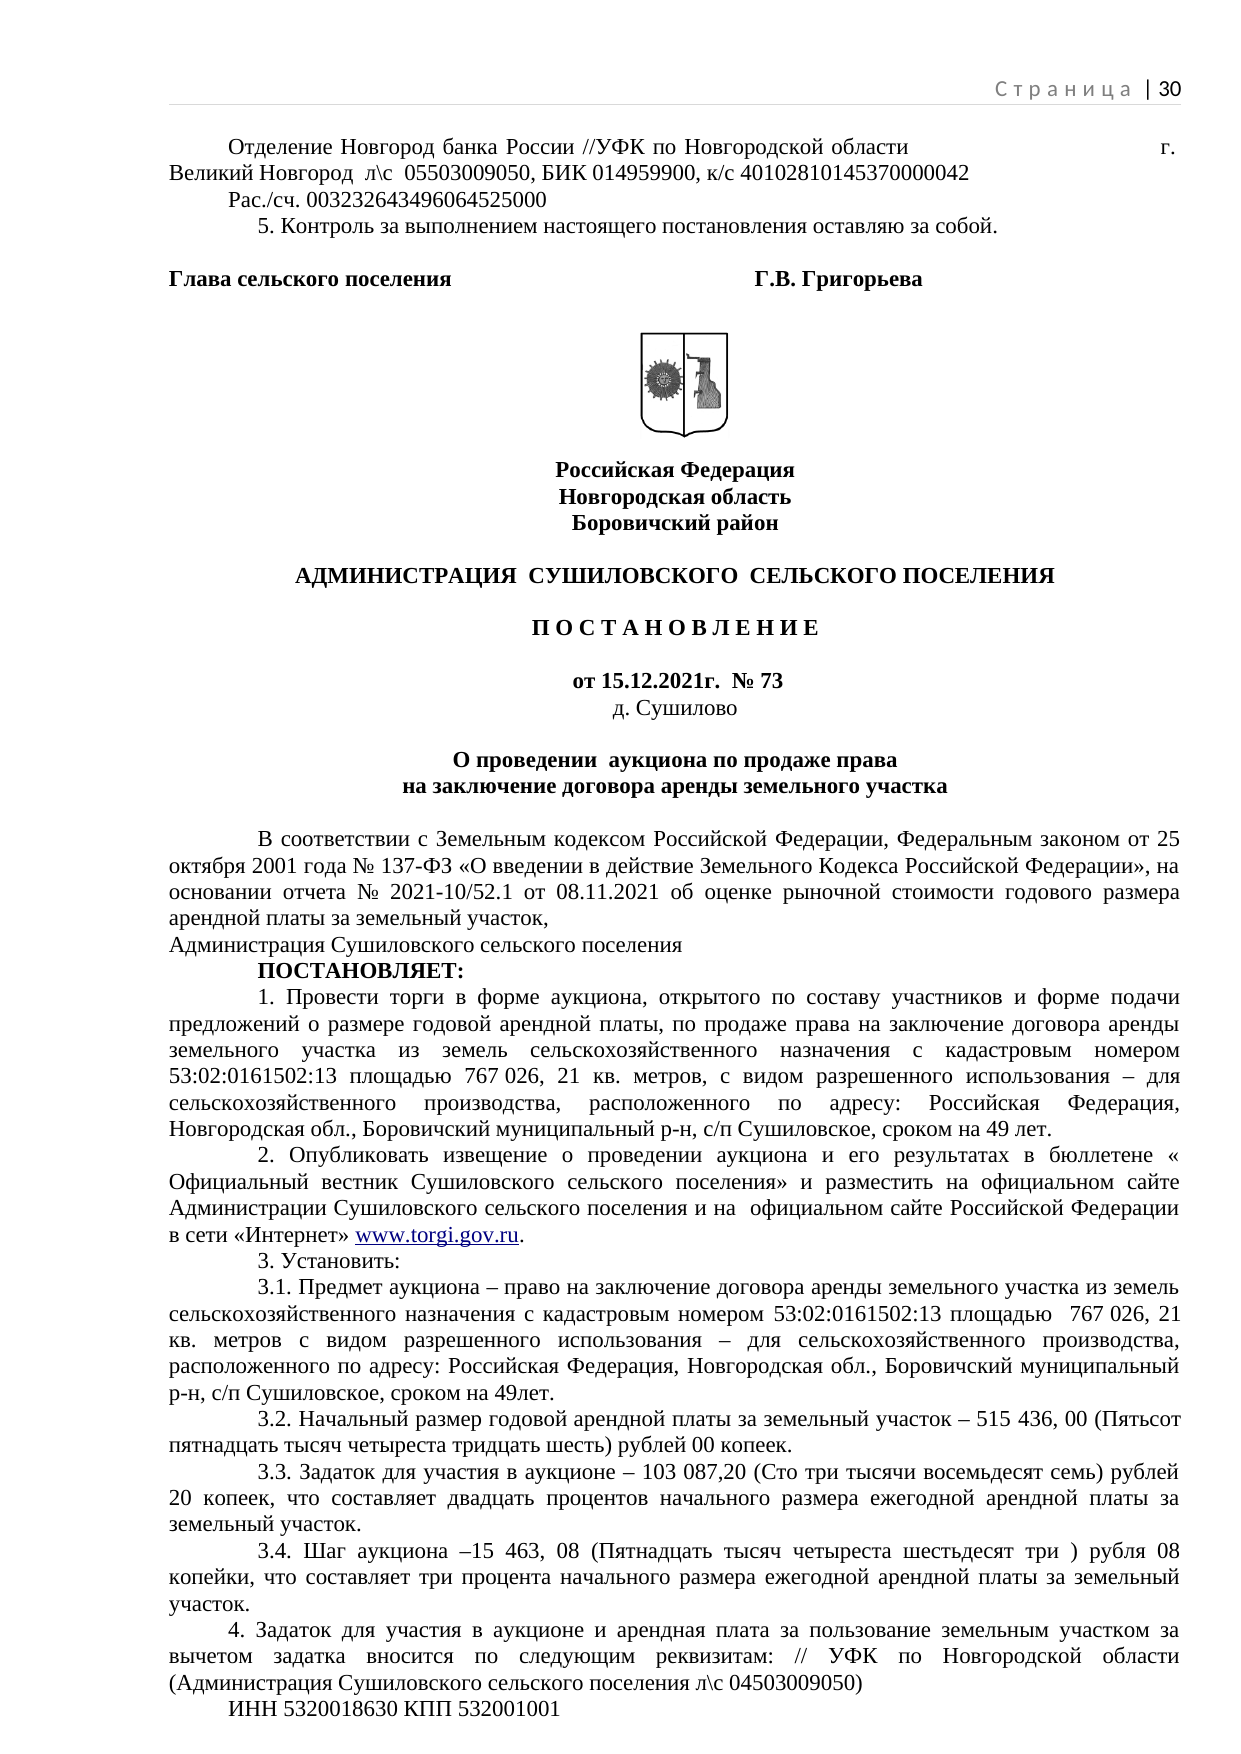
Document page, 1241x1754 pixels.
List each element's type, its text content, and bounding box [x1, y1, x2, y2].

text Администрация Сушиловского сельского поселения [169, 931, 1181, 957]
text 3.1. Предмет аукциона – право на заключение договора аренды земельного участка из земель сельскохозяйственного назначения с кадастровым номером 53:02:0161502:13 площадью 767 026, 21 кв. метров с видом разрешенного использования – для сельскохозяйственного производства, расположенного по адресу: Российская Федерация, Новгородская обл., Боровичский муниципальный р-н, с/п Сушиловское, сроком на 49лет. [169, 1273, 1181, 1405]
text ИНН 5320018630 КПП 532001001 [169, 1695, 1181, 1721]
text Отделение Новгород банка России //УФК по Новгородской области г. Великий Новгород л\с 05503009050, БИК 014959900, к/с 40102810145370000042 [169, 133, 1181, 186]
text ПОСТАНОВЛЯЕТ: [169, 957, 1181, 983]
text Российская Федерация [169, 456, 1181, 483]
text П О С Т А Н О В Л Е Н И Е [169, 614, 1181, 641]
text 3.3. Задаток для участия в аукционе – 103 087,20 (Сто три тысячи восемьдесят семь) рублей 20 копеек, что составляет двадцать процентов начального размера ежегодной арендной платы за земельный участок. [169, 1458, 1181, 1537]
text 4. Задаток для участия в аукционе и арендная плата за пользование земельным участком за вычетом задатка вносится по следующим реквизитам: // УФК по Новгородской области (Администрация Сушиловского сельского поселения л\с 04503009050) [169, 1616, 1181, 1695]
text 2. Опубликовать извещение о проведении аукциона и его результатах в бюллетене « Официальный вестник Сушиловского сельского поселения» и разместить на официальном сайте Администрации Сушиловского сельского поселения и на официальном сайте Российской Федерации в сети «Интернет» www.torgi.gov.ru. [169, 1142, 1181, 1247]
text АДМИНИСТРАЦИЯ СУШИЛОВСКОГО СЕЛЬСКОГО ПОСЕЛЕНИЯ [169, 562, 1181, 588]
text В соответствии с Земельным кодексом Российской Федерации, Федеральным законом от 25 октября 2001 года № 137-ФЗ «О введении в действие Земельного Кодекса Российской Федерации», на основании отчета № 2021-10/52.1 от 08.11.2021 об оценке рыночной стоимости годового размера арендной платы за земельный участок, [169, 825, 1181, 931]
subtitle на заключение договора аренды земельного участка [169, 773, 1181, 799]
text д. Сушилово [169, 693, 1181, 720]
text 3. Установить: [169, 1247, 1181, 1273]
text от 15.12.2021г. № 73 [169, 667, 1181, 693]
text Рас./сч. 003232643496064525000 [169, 186, 1181, 212]
text 3.4. Шаг аукциона –15 463, 08 (Пятнадцать тысяч четыреста шестьдесят три ) рубля 08 копейки, что составляет три процента начального размера ежегодной арендной платы за земельный участок. [169, 1537, 1181, 1616]
text 1. Провести торги в форме аукциона, открытого по составу участников и форме подачи предложений о размере годовой арендной платы, по продаже права на заключение договора аренды земельного участка из земель сельскохозяйственного назначения с кадастровым номером 53:02:0161502:13 площадью 767 026, 21 кв. метров, с видом разрешенного использования – для сельскохозяйственного производства, расположенного по адресу: Российская Федерация, Новгородская обл., Боровичский муниципальный р-н, с/п Сушиловское, сроком на 49 лет. [169, 983, 1181, 1142]
subtitle О проведении аукциона по продаже права [169, 746, 1181, 773]
text 3.2. Начальный размер годовой арендной платы за земельный участок – 515 436, 00 (Пятьсот пятнадцать тысяч четыреста тридцать шесть) рублей 00 копеек. [169, 1405, 1181, 1458]
text Боровичский район [169, 509, 1181, 535]
text Глава сельского поселения Г.В. Григорьева [169, 265, 1181, 291]
text Новгородская область [169, 483, 1181, 509]
text 5. Контроль за выполнением настоящего постановления оставляю за собой. [169, 212, 1181, 238]
